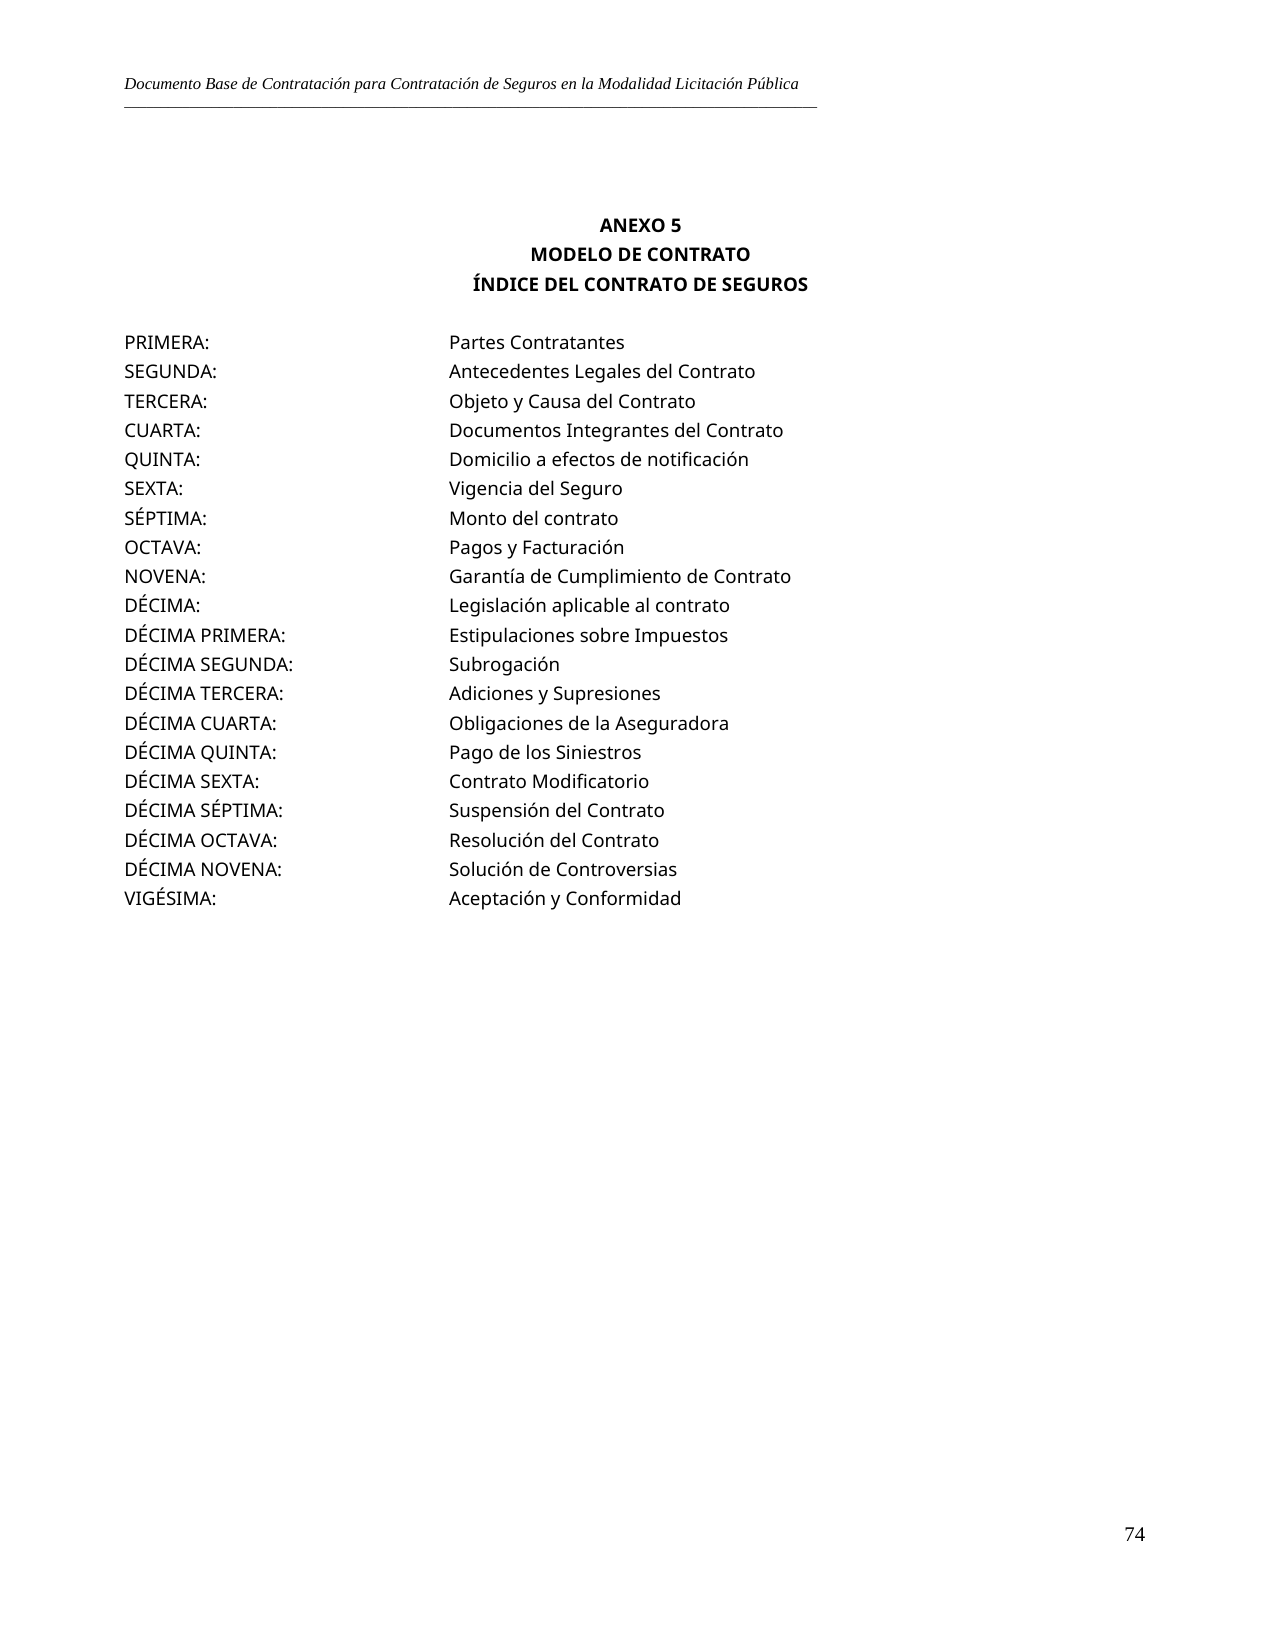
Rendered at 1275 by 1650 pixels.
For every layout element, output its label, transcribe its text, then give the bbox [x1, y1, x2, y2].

text SEGUNDA: Antecedentes Legales del Contrato [124, 359, 1157, 384]
text TERCERA: Objeto y Causa del Contrato [124, 388, 1157, 413]
text OCTAVA: Pagos y Facturación [124, 534, 1157, 560]
text MODELO DE CONTRATO [124, 242, 1157, 267]
text DÉCIMA CUARTA: Obligaciones de la Aseguradora [124, 710, 1157, 735]
text DÉCIMA TERCERA: Adiciones y Supresiones [124, 681, 1157, 706]
text DÉCIMA SEGUNDA: Subrogación [124, 651, 1157, 677]
text DÉCIMA QUINTA: Pago de los Siniestros [124, 739, 1157, 765]
text ÍNDICE DEL CONTRATO DE SEGUROS [124, 271, 1157, 296]
text DÉCIMA SEXTA: Contrato Modificatorio [124, 768, 1157, 794]
text DÉCIMA OCTAVA: Resolución del Contrato [124, 827, 1157, 852]
text VIGÉSIMA: Aceptación y Conformidad [124, 886, 1157, 911]
text DÉCIMA: Legislación aplicable al contrato [124, 593, 1157, 618]
text CUARTA: Documentos Integrantes del Contrato [124, 417, 1157, 443]
text NOVENA: Garantía de Cumplimiento de Contrato [124, 563, 1157, 589]
text DÉCIMA NOVENA: Solución de Controversias [124, 856, 1157, 882]
text SÉPTIMA: Monto del contrato [124, 505, 1157, 531]
text DÉCIMA SÉPTIMA: Suspensión del Contrato [124, 798, 1157, 823]
text DÉCIMA PRIMERA: Estipulaciones sobre Impuestos [124, 622, 1157, 648]
text ANEXO 5 [124, 212, 1157, 238]
text PRIMERA: Partes Contratantes [124, 329, 1157, 355]
text SEXTA: Vigencia del Seguro [124, 476, 1157, 501]
text QUINTA: Domicilio a efectos de notificación [124, 446, 1157, 472]
